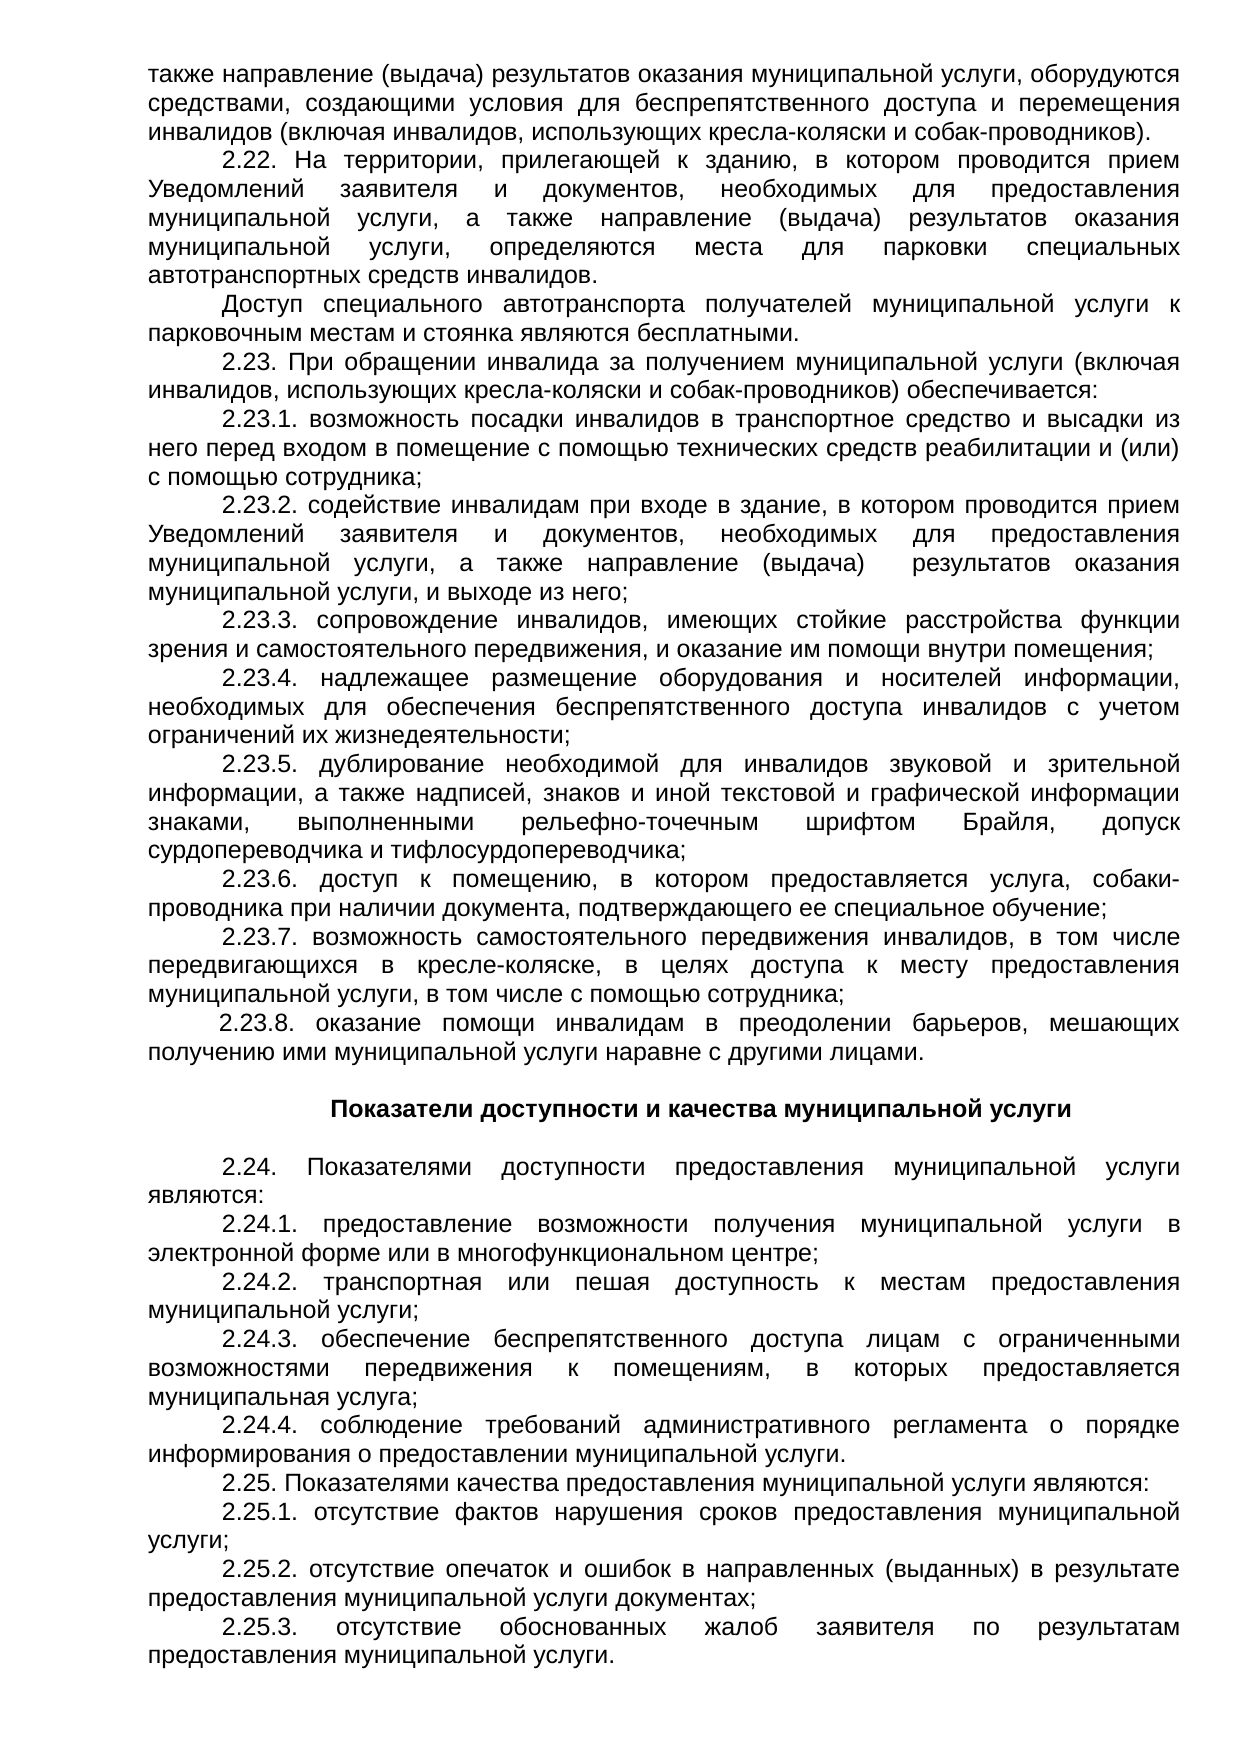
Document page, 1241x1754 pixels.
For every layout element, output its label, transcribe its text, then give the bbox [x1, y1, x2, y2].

text Доступ специального автотранспорта получателей муниципальной услуги к парковочным местам и стоянка являются бесплатными. [148, 289, 1181, 347]
text 2.25. Показателями качества предоставления муниципальной услуги являются: [148, 1468, 1181, 1497]
text 2.24. Показателями доступности предоставления муниципальной услуги являются: [148, 1152, 1181, 1209]
text 2.23. При обращении инвалида за получением муниципальной услуги (включая инвалидов, использующих кресла-коляски и собак-проводников) обеспечивается: [148, 347, 1181, 404]
text Показатели доступности и качества муниципальной услуги [148, 1094, 1181, 1123]
text 2.24.2. транспортная или пешая доступность к местам предоставления муниципальной услуги; [148, 1267, 1181, 1324]
text 2.24.4. соблюдение требований административного регламента о порядке информирования о предоставлении муниципальной услуги. [148, 1410, 1181, 1468]
text 2.23.2. содействие инвалидам при входе в здание, в котором проводится прием Уведомлений заявителя и документов, необходимых для предоставления муниципальной услуги, а также направление (выдача) результатов оказания муниципальной услуги, и выходе из него; [148, 490, 1181, 605]
text 2.23.3. сопровождение инвалидов, имеющих стойкие расстройства функции зрения и самостоятельного передвижения, и оказание им помощи внутри помещения; [148, 605, 1181, 663]
text 2.23.8. оказание помощи инвалидам в преодолении барьеров, мешающих получению ими муниципальной услуги наравне с другими лицами. [148, 1008, 1181, 1065]
text 2.24.1. предоставление возможности получения муниципальной услуги в электронной форме или в многофункциональном центре; [148, 1209, 1181, 1267]
text 2.25.3. отсутствие обоснованных жалоб заявителя по результатам предоставления муниципальной услуги. [148, 1612, 1181, 1669]
text 2.23.5. дублирование необходимой для инвалидов звуковой и зрительной информации, а также надписей, знаков и иной текстовой и графической информации знаками, выполненными рельефно-точечным шрифтом Брайля, допуск сурдопереводчика и тифлосурдопереводчика; [148, 749, 1181, 864]
text 2.25.2. отсутствие опечаток и ошибок в направленных (выданных) в результате предоставления муниципальной услуги документах; [148, 1554, 1181, 1612]
text 2.24.3. обеспечение беспрепятственного доступа лицам с ограниченными возможностями передвижения к помещениям, в которых предоставляется муниципальная услуга; [148, 1324, 1181, 1410]
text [148, 59, 1181, 145]
text 2.23.4. надлежащее размещение оборудования и носителей информации, необходимых для обеспечения беспрепятственного доступа инвалидов с учетом ограничений их жизнедеятельности; [148, 663, 1181, 749]
text 2.22. На территории, прилегающей к зданию, в котором проводится прием Уведомлений заявителя и документов, необходимых для предоставления муниципальной услуги, а также направление (выдача) результатов оказания муниципальной услуги, определяются места для парковки специальных автотранспортных средств инвалидов. [148, 145, 1181, 289]
text 2.25.1. отсутствие фактов нарушения сроков предоставления муниципальной услуги; [148, 1497, 1181, 1554]
text 2.23.6. доступ к помещению, в котором предоставляется услуга, собаки-проводника при наличии документа, подтверждающего ее специальное обучение; [148, 864, 1181, 922]
text 2.23.1. возможность посадки инвалидов в транспортное средство и высадки из него перед входом в помещение с помощью технических средств реабилитации и (или) с помощью сотрудника; [148, 404, 1181, 490]
text 2.23.7. возможность самостоятельного передвижения инвалидов, в том числе передвигающихся в кресле-коляске, в целях доступа к месту предоставления муниципальной услуги, в том числе с помощью сотрудника; [148, 922, 1181, 1008]
